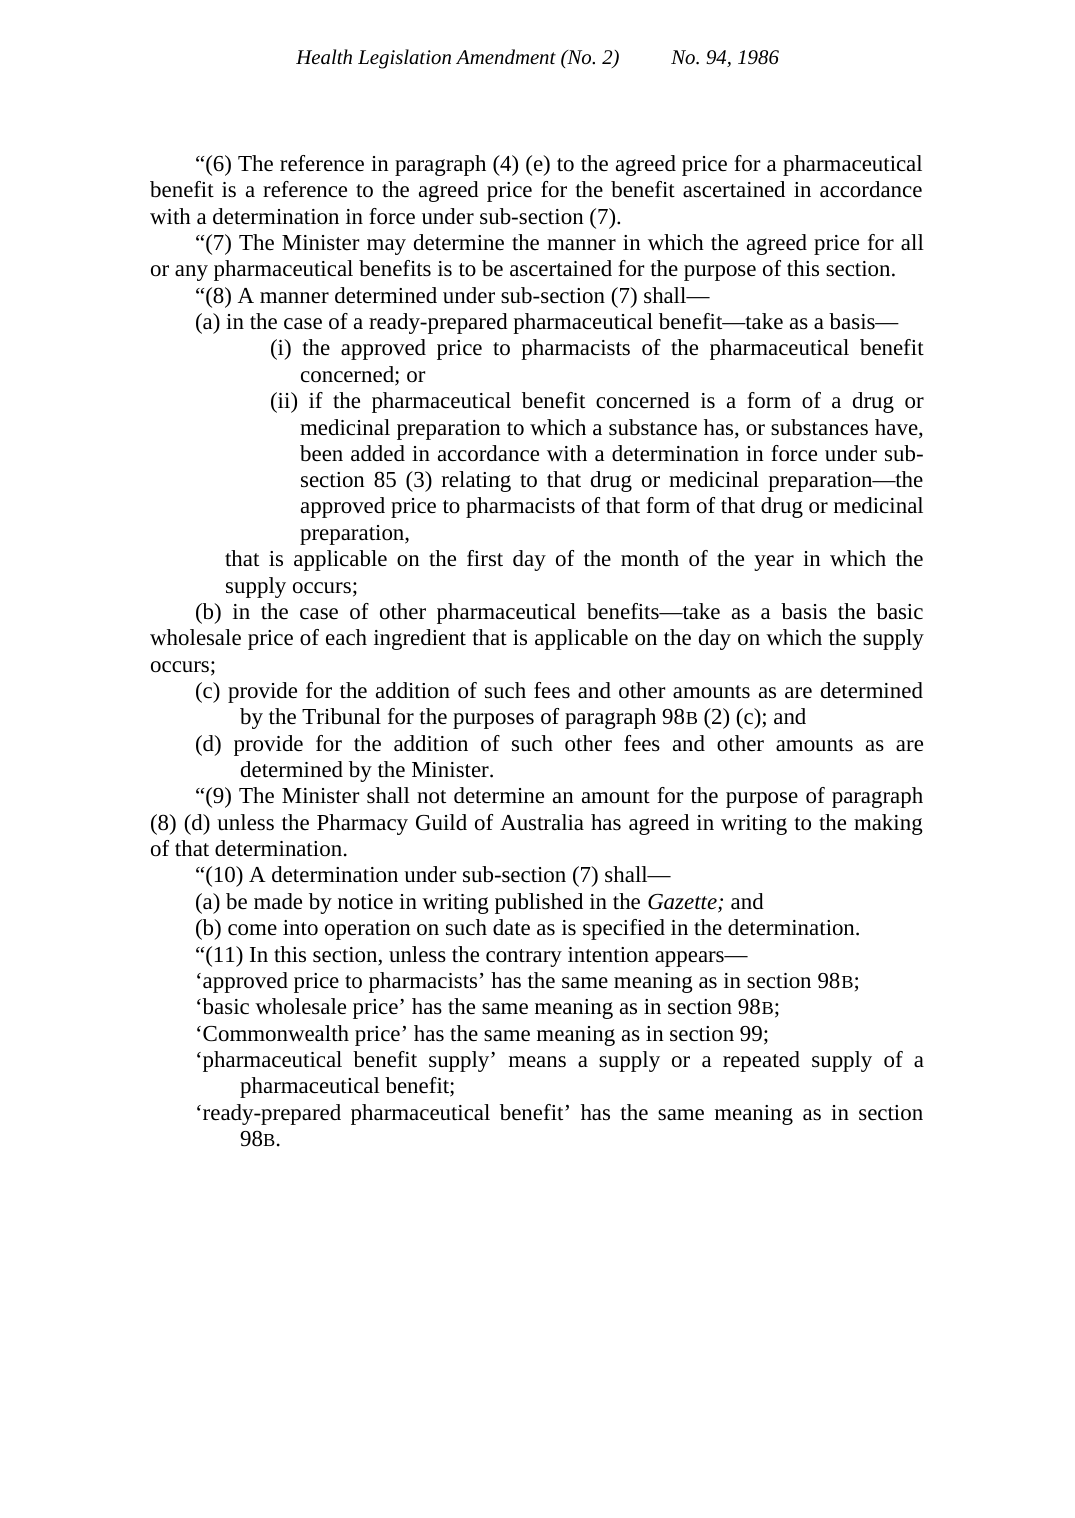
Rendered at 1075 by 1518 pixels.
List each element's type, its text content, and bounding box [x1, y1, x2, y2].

text “(7) The Minister may determine the manner in which the agreed price for all or any pharmaceutical benefits is to be ascertained for the purpose of this section. [150, 229, 925, 282]
text (b) in the case of other pharmaceutical benefits—take as a basis the basic wholesale price of each ingredient that is applicable on the day on which the supply occurs; [150, 598, 925, 677]
text “(8) A manner determined under sub-section (7) shall— [150, 282, 925, 308]
text (a) in the case of a ready-prepared pharmaceutical benefit—take as a basis— [195, 308, 925, 334]
text ‘pharmaceutical benefit supply’ means a supply or a repeated supply of a pharmaceutical benefit; [195, 1046, 925, 1099]
text “(6) The reference in paragraph (4) (e) to the agreed price for a pharmaceutical benefit is a reference to the agreed price for the benefit ascertained in accordance with a determination in force under sub-section (7). [150, 150, 925, 229]
text “(10) A determination under sub-section (7) shall— [150, 862, 925, 888]
text (a) be made by notice in writing published in the Gazette; and [195, 888, 925, 914]
text “(9) The Minister shall not determine an amount for the purpose of paragraph (8) (d) unless the Pharmacy Guild of Australia has agreed in writing to the making of that determination. [150, 782, 925, 862]
text (i) the approved price to pharmacists of the pharmaceutical benefit concerned; or [270, 334, 925, 387]
text ‘Commonwealth price’ has the same meaning as in section 99; [195, 1020, 925, 1046]
text that is applicable on the first day of the month of the year in which the supply occurs; [225, 545, 925, 598]
text ‘ready-prepared pharmaceutical benefit’ has the same meaning as in section 98b. [195, 1099, 925, 1151]
text (d) provide for the addition of such other fees and other amounts as are determined by the Minister. [195, 730, 925, 782]
text ‘approved price to pharmacists’ has the same meaning as in section 98b; [195, 967, 925, 993]
text “(11) In this section, unless the contrary intention appears— [150, 941, 925, 967]
text ‘basic wholesale price’ has the same meaning as in section 98b; [195, 993, 925, 1020]
text (b) come into operation on such date as is specified in the determination. [195, 914, 925, 941]
text (c) provide for the addition of such fees and other amounts as are determined by the Tribunal for the purposes of paragraph 98b (2) (c); and [195, 677, 925, 730]
text (ii) if the pharmaceutical benefit concerned is a form of a drug or medicinal preparation to which a substance has, or substances have, been added in accordance with a determination in force under sub-section 85 (3) relating to that drug or medicinal preparation—the approved price to pharmacists of that form of that drug or medicinal preparation, [270, 387, 925, 545]
